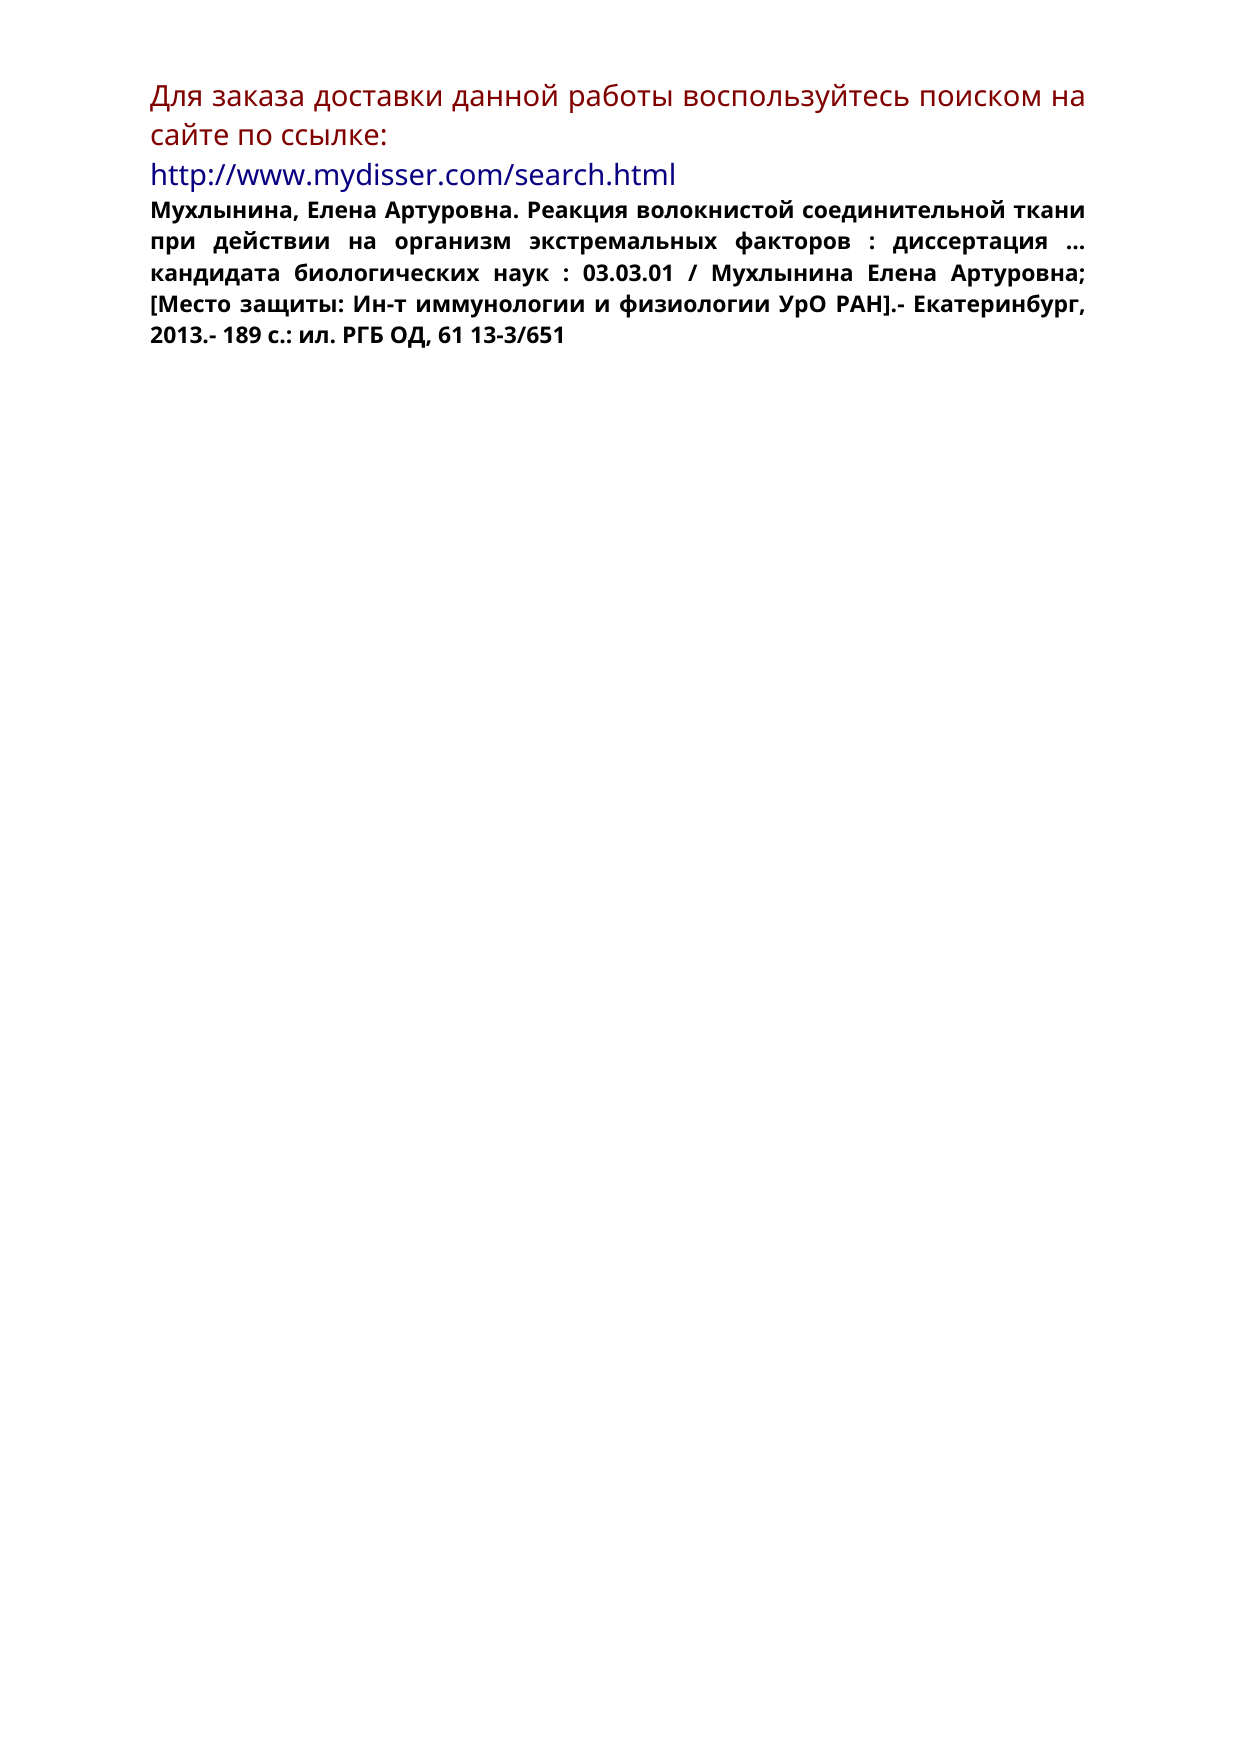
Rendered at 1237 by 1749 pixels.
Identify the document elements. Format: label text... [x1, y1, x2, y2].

text Мухлынина, Елена Артуровна. Реакция волокнистой соединительной ткани при действии на организм экстремальных факторов : диссертация ... кандидата биологических наук : 03.03.01 / Мухлынина Елена Артуровна; [Место защиты: Ин-т иммунологии и физиологии УрО РАН].- Екатеринбург, 2013.- 189 с.: ил. РГБ ОД, 61 13-3/651 [150, 194, 1086, 350]
